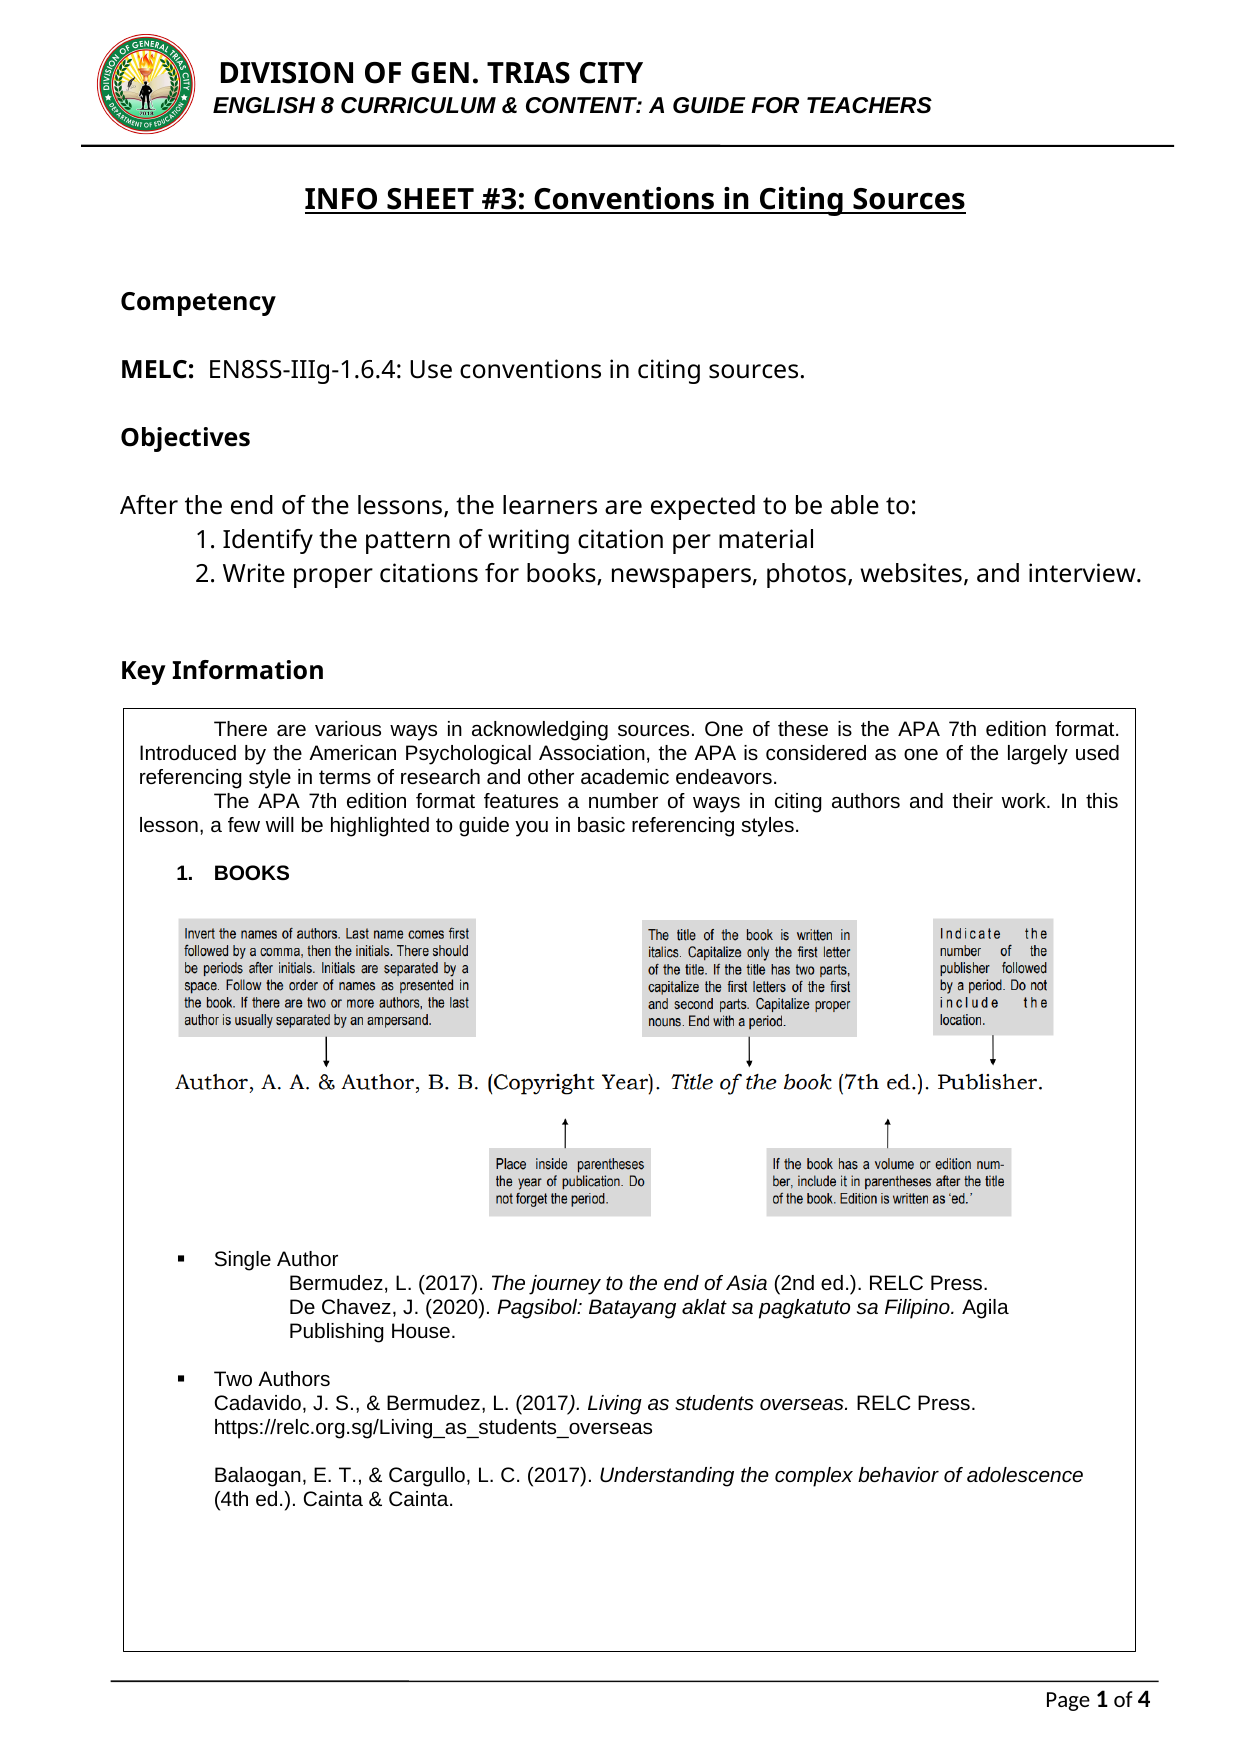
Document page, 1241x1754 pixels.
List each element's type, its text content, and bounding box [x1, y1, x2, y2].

picture [94, 31, 198, 137]
picture [138, 908, 1117, 1224]
text INFO SHEET #3: Conventions in Citing Sources [120, 178, 1150, 218]
list 1. Identify the pattern of writing citation per material [195, 522, 1150, 556]
text MELC: EN8SS-IIIg-1.6.4: Use conventions in citing sources. [120, 352, 1151, 386]
list 2. Write proper citations for books, newspapers, photos, websites, and interview. [195, 556, 1150, 590]
text Objectives [120, 420, 1150, 454]
text Competency [120, 283, 1150, 317]
text After the end of the lessons, the learners are expected to be able to: [120, 488, 1150, 522]
text Key Information [120, 652, 1150, 687]
